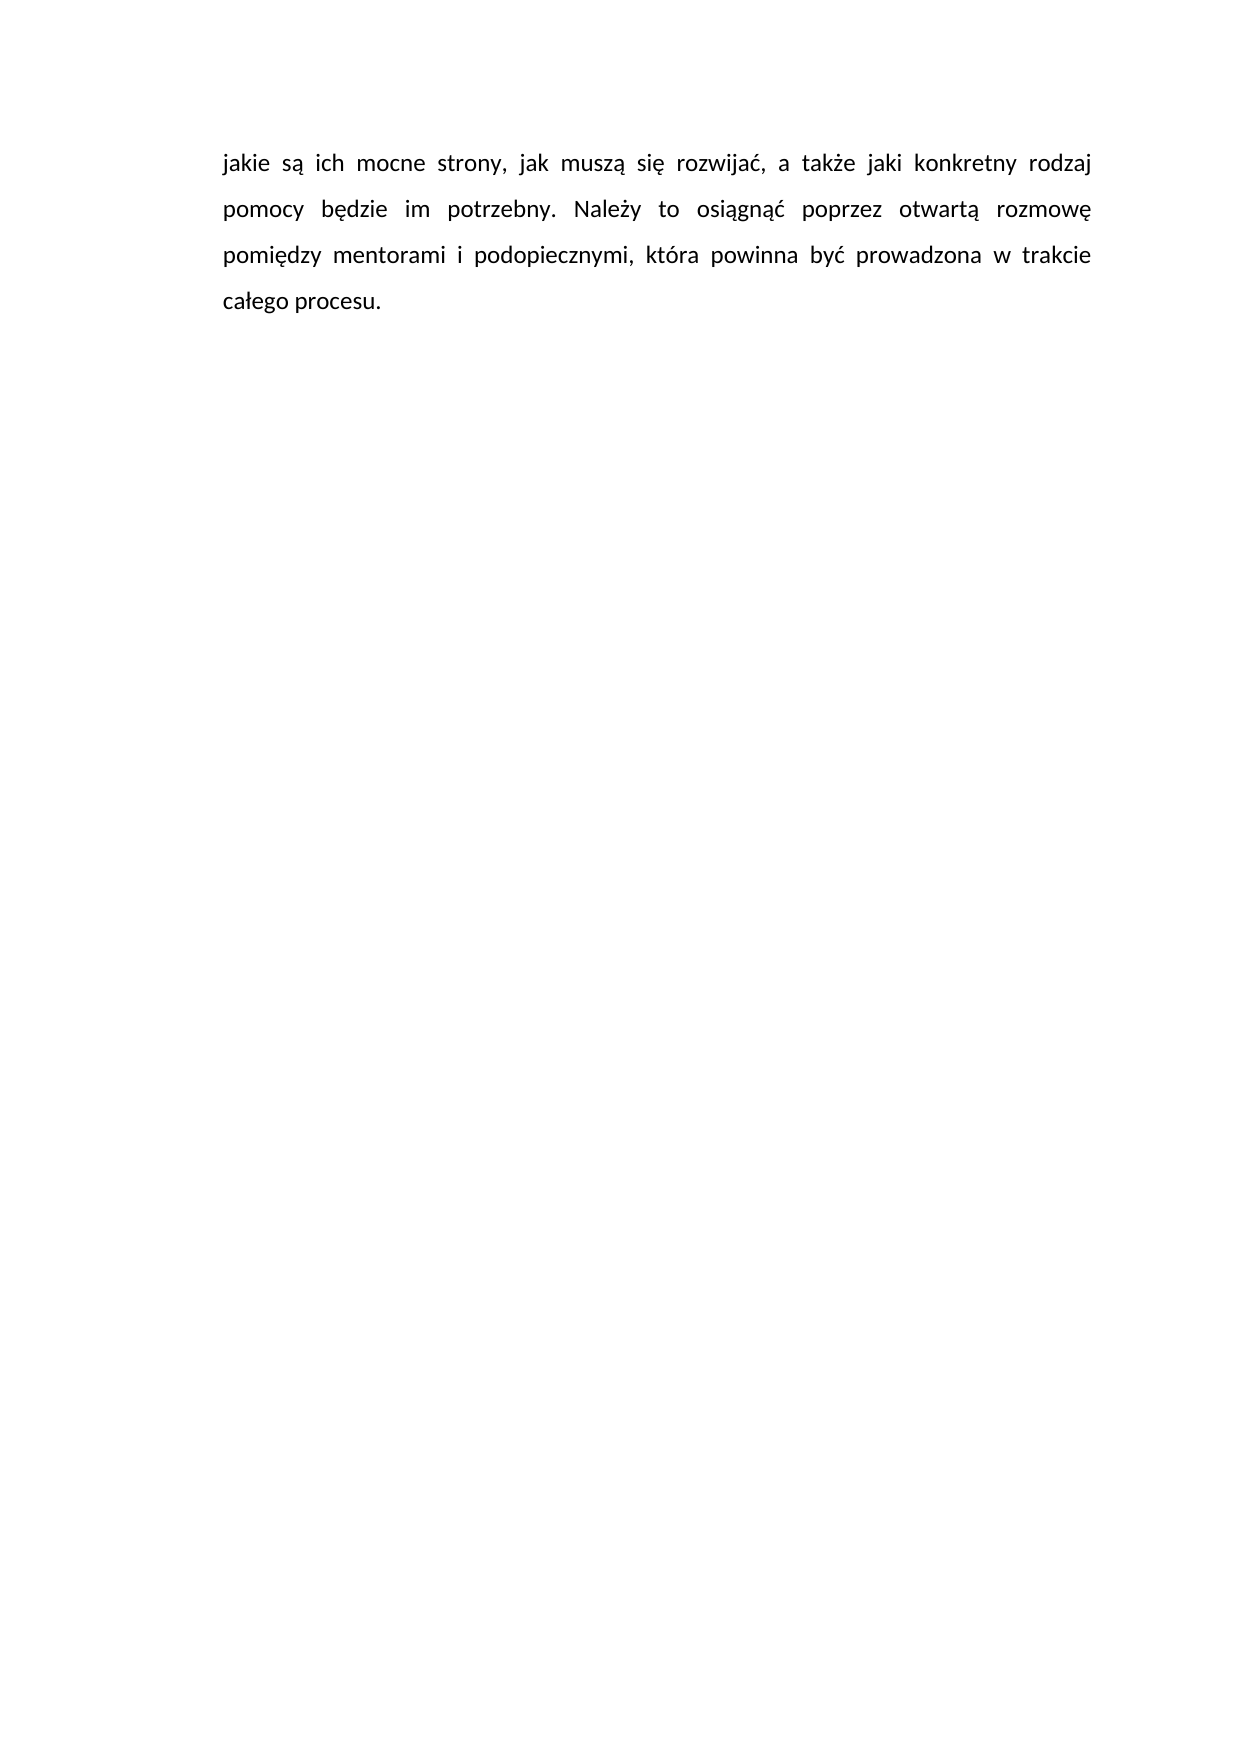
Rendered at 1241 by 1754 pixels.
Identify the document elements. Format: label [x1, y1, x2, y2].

list [185, 148, 1093, 315]
